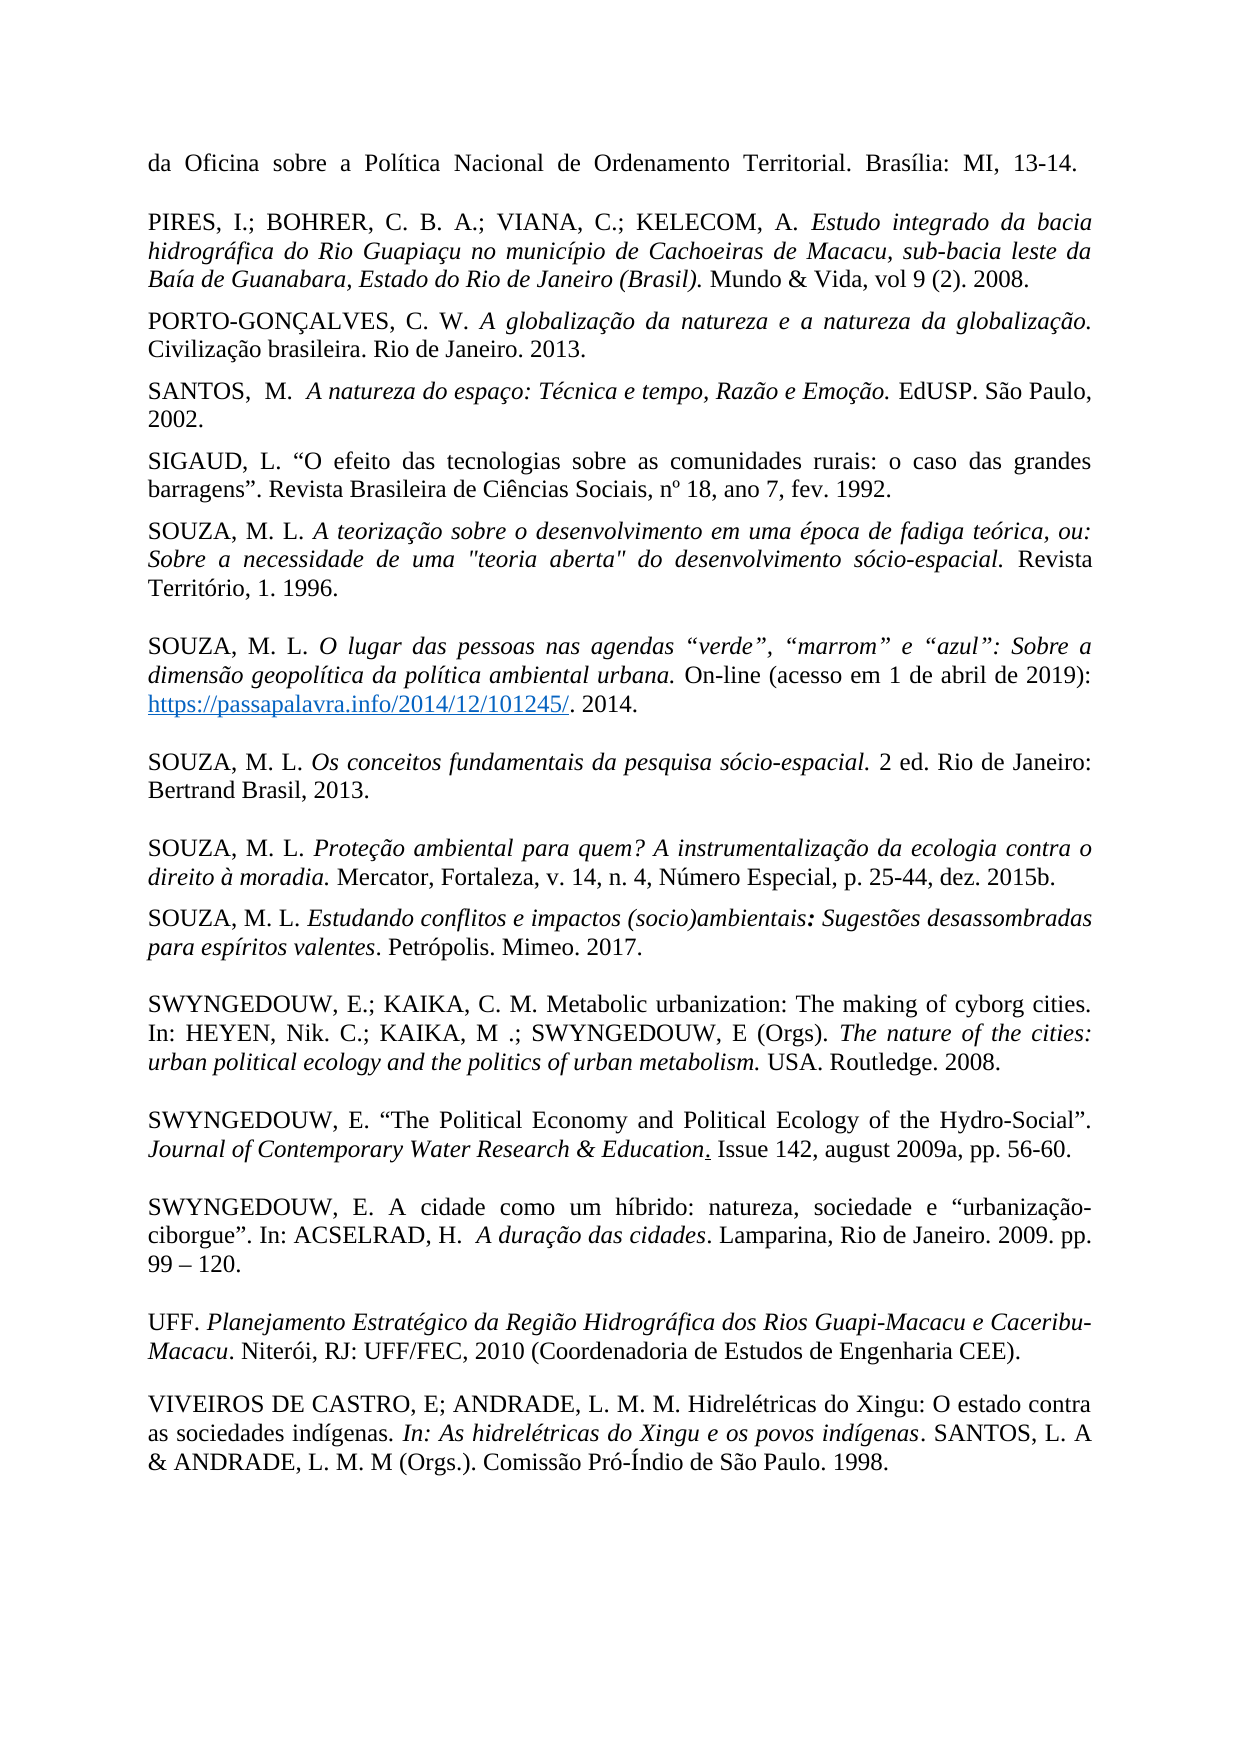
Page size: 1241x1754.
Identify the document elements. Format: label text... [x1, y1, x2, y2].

text SOUZA, M. L. Proteção ambiental para quem? A instrumentalização da ecologia contra o direito à moradia. Mercator, Fortaleza, v. 14, n. 4, Número Especial, p. 25-44, dez. 2015b. [148, 833, 1092, 890]
text SANTOS, M. A natureza do espaço: Técnica e tempo, Razão e Emoção. EdUSP. São Paulo, 2002. [148, 376, 1092, 433]
text SWYNGEDOUW, E. A cidade como um híbrido: natureza, sociedade e “urbanização-ciborgue”. In: ACSELRAD, H. A duração das cidades. Lamparina, Rio de Janeiro. 2009. pp. 99 – 120. [148, 1192, 1092, 1278]
text UFF. Planejamento Estratégico da Região Hidrográfica dos Rios Guapi-Macacu e Caceribu- Macacu. Niterói, RJ: UFF/FEC, 2010 (Coordenadoria de Estudos de Engenharia CEE). [148, 1307, 1092, 1364]
text PORTO-GONÇALVES, C. W. A globalização da natureza e a natureza da globalização. Civilização brasileira. Rio de Janeiro. 2013. [148, 306, 1092, 363]
text PIRES, I.; BOHRER, C. B. A.; VIANA, C.; KELECOM, A. Estudo integrado da bacia hidrográfica do Rio Guapiaçu no município de Cachoeiras de Macacu, sub-bacia leste da Baía de Guanabara, Estado do Rio de Janeiro (Brasil). Mundo & Vida, vol 9 (2). 2008. [148, 207, 1092, 293]
text SIGAUD, L. “O efeito das tecnologias sobre as comunidades rurais: o caso das grandes barragens”. Revista Brasileira de Ciências Sociais, nº 18, ano 7, fev. 1992. [148, 446, 1092, 503]
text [148, 148, 1092, 207]
text SWYNGEDOUW, E.; KAIKA, C. M. Metabolic urbanization: The making of cyborg cities. In: HEYEN, Nik. C.; KAIKA, M .; SWYNGEDOUW, E (Orgs). The nature of the cities: urban political ecology and the politics of urban metabolism. USA. Routledge. 2008. [148, 989, 1092, 1076]
text SOUZA, M. L. A teorização sobre o desenvolvimento em uma época de fadiga teórica, ou: Sobre a necessidade de uma "teoria aberta" do desenvolvimento sócio-espacial. Revista Território, 1. 1996. [148, 516, 1092, 602]
text SWYNGEDOUW, E. “The Political Economy and Political Ecology of the Hydro-Social”. Journal of Contemporary Water Research & Education. Issue 142, august 2009a, pp. 56-60. [148, 1105, 1092, 1162]
text SOUZA, M. L. Os conceitos fundamentais da pesquisa sócio-espacial. 2 ed. Rio de Janeiro: Bertrand Brasil, 2013. [148, 747, 1092, 804]
text VIVEIROS DE CASTRO, E; ANDRADE, L. M. M. Hidrelétricas do Xingu: O estado contra as sociedades indígenas. In: As hidrelétricas do Xingu e os povos indígenas. SANTOS, L. A & ANDRADE, L. M. M (Orgs.). Comissão Pró-Índio de São Paulo. 1998. [148, 1389, 1092, 1476]
text SOUZA, M. L. O lugar das pessoas nas agendas “verde”, “marrom” e “azul”: Sobre a dimensão geopolítica da política ambiental urbana. On-line (acesso em 1 de abril de 2019): https://passapalavra.info/2014/12/101245/. 2014. [148, 631, 1092, 717]
text SOUZA, M. L. Estudando conflitos e impactos (socio)ambientais: Sugestões desassombradas para espíritos valentes. Petrópolis. Mimeo. 2017. [148, 903, 1092, 960]
